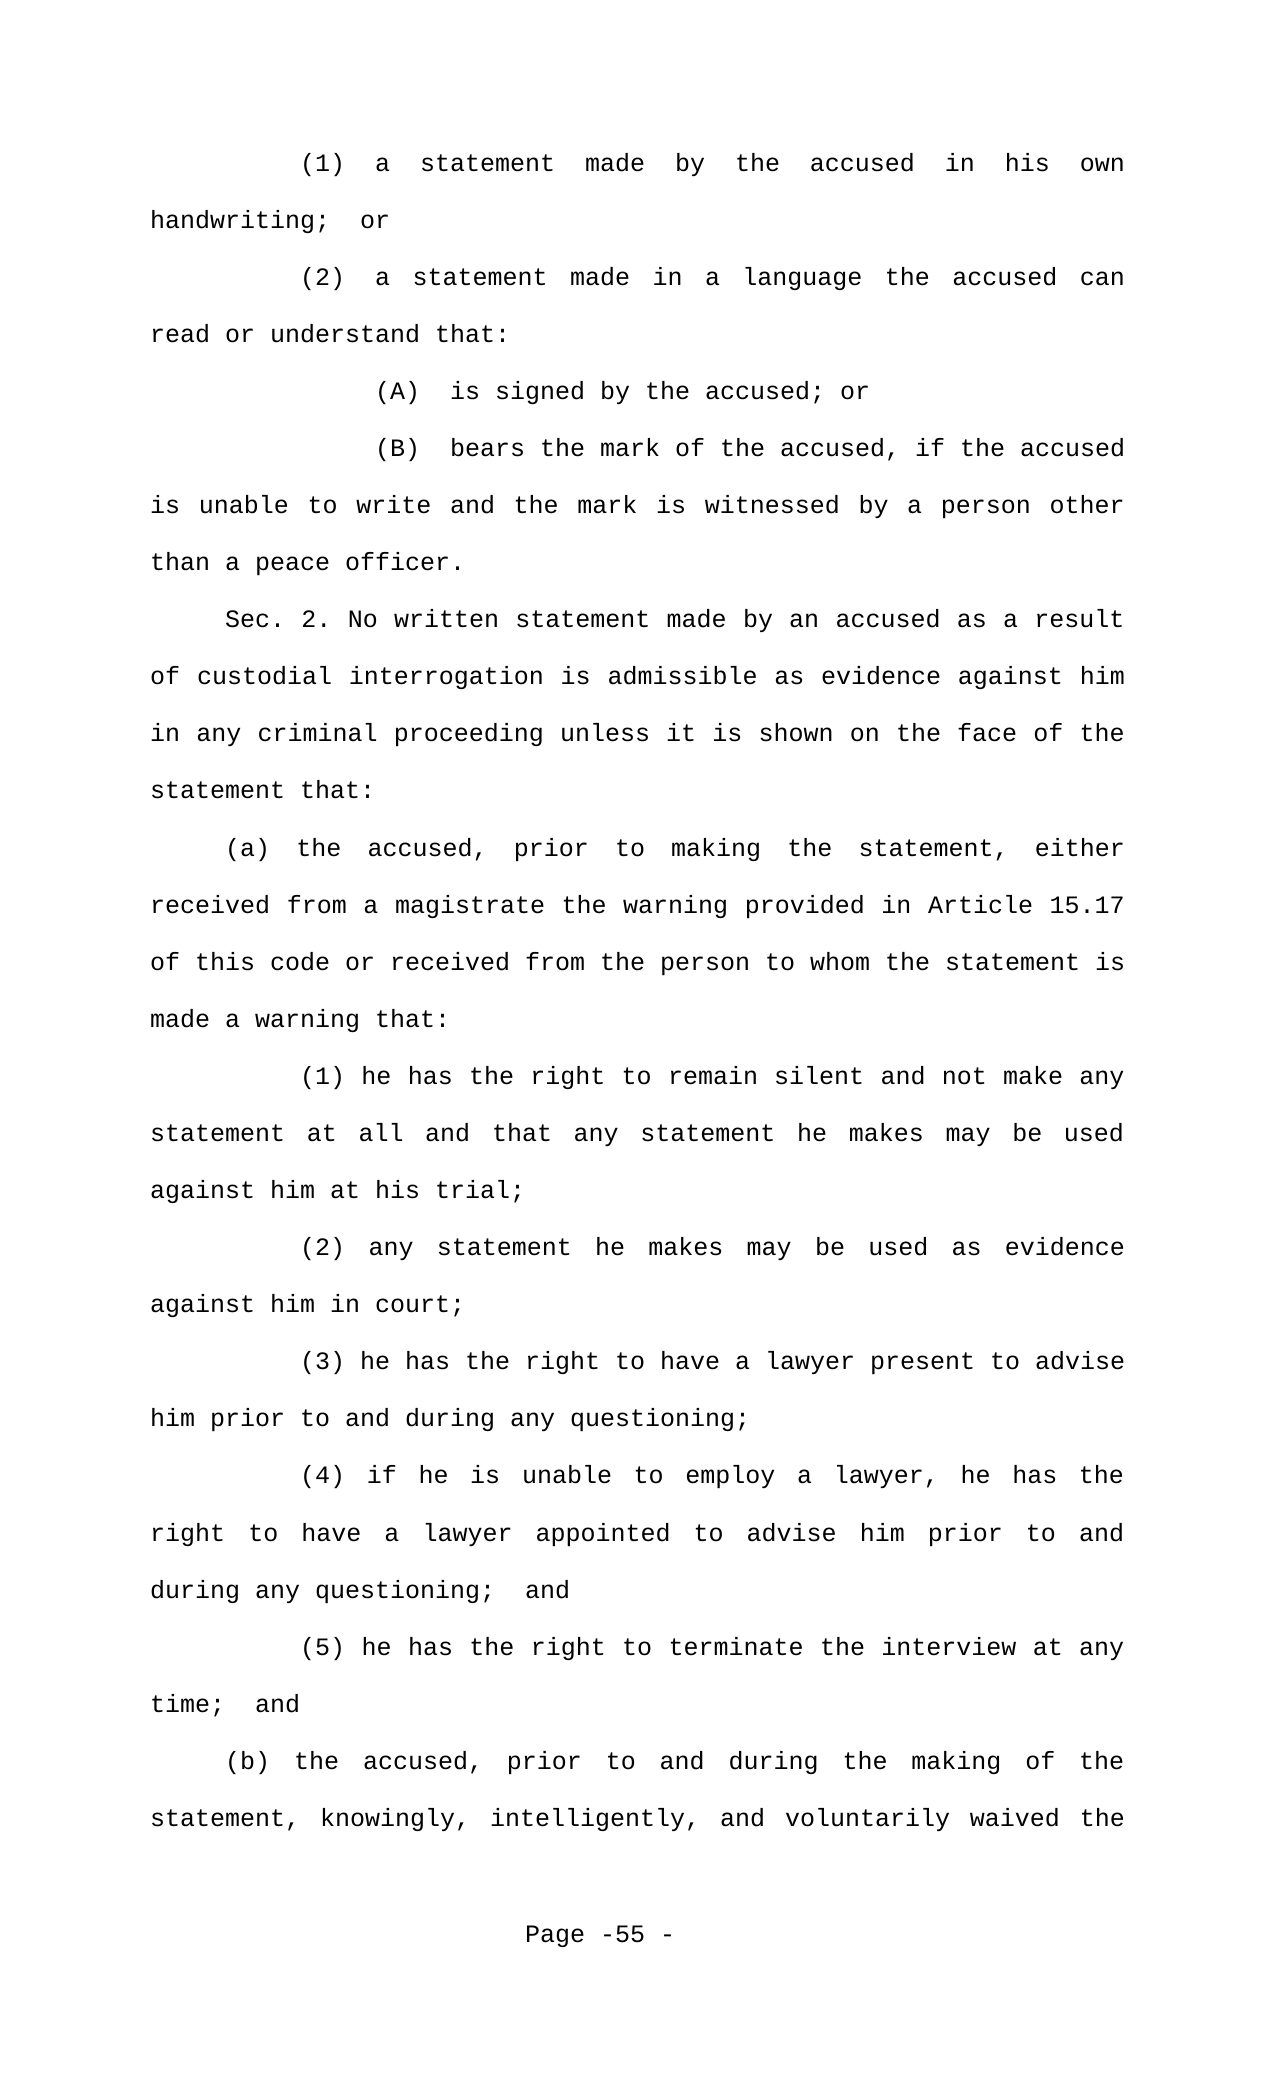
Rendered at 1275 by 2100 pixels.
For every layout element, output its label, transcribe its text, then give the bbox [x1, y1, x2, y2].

text (1) he has the right to remain silent and not make any statement at all and that any statement he makes may be used against him at his trial; [150, 1063, 1125, 1206]
text (4) if he is unable to employ a lawyer, he has the right to have a lawyer appointed to advise him prior to and during any questioning; and [150, 1463, 1125, 1606]
text Sec. 2. No written statement made by an accused as a result of custodial interrogation is admissible as evidence against him in any criminal proceeding unless it is shown on the face of the statement that: [150, 607, 1125, 806]
text (3) he has the right to have a lawyer present to advise him prior to and during any questioning; [150, 1349, 1125, 1434]
text (5) he has the right to terminate the interview at any time; and [150, 1634, 1125, 1720]
text (2) a statement made in a language the accused can read or understand that: [150, 264, 1125, 350]
text (1) a statement made by the accused in his own handwriting; or [150, 150, 1125, 236]
text (2) any statement he makes may be used as evidence against him in court; [150, 1234, 1125, 1320]
text (B) bears the mark of the accused, if the accused is unable to write and the mark is witnessed by a person other than a peace officer. [150, 435, 1125, 578]
text (a) the accused, prior to making the statement, either received from a magistrate the warning provided in Article 15.17 of this code or received from the person to whom the statement is made a warning that: [150, 835, 1125, 1035]
text (A) is signed by the accused; or [150, 378, 1125, 407]
